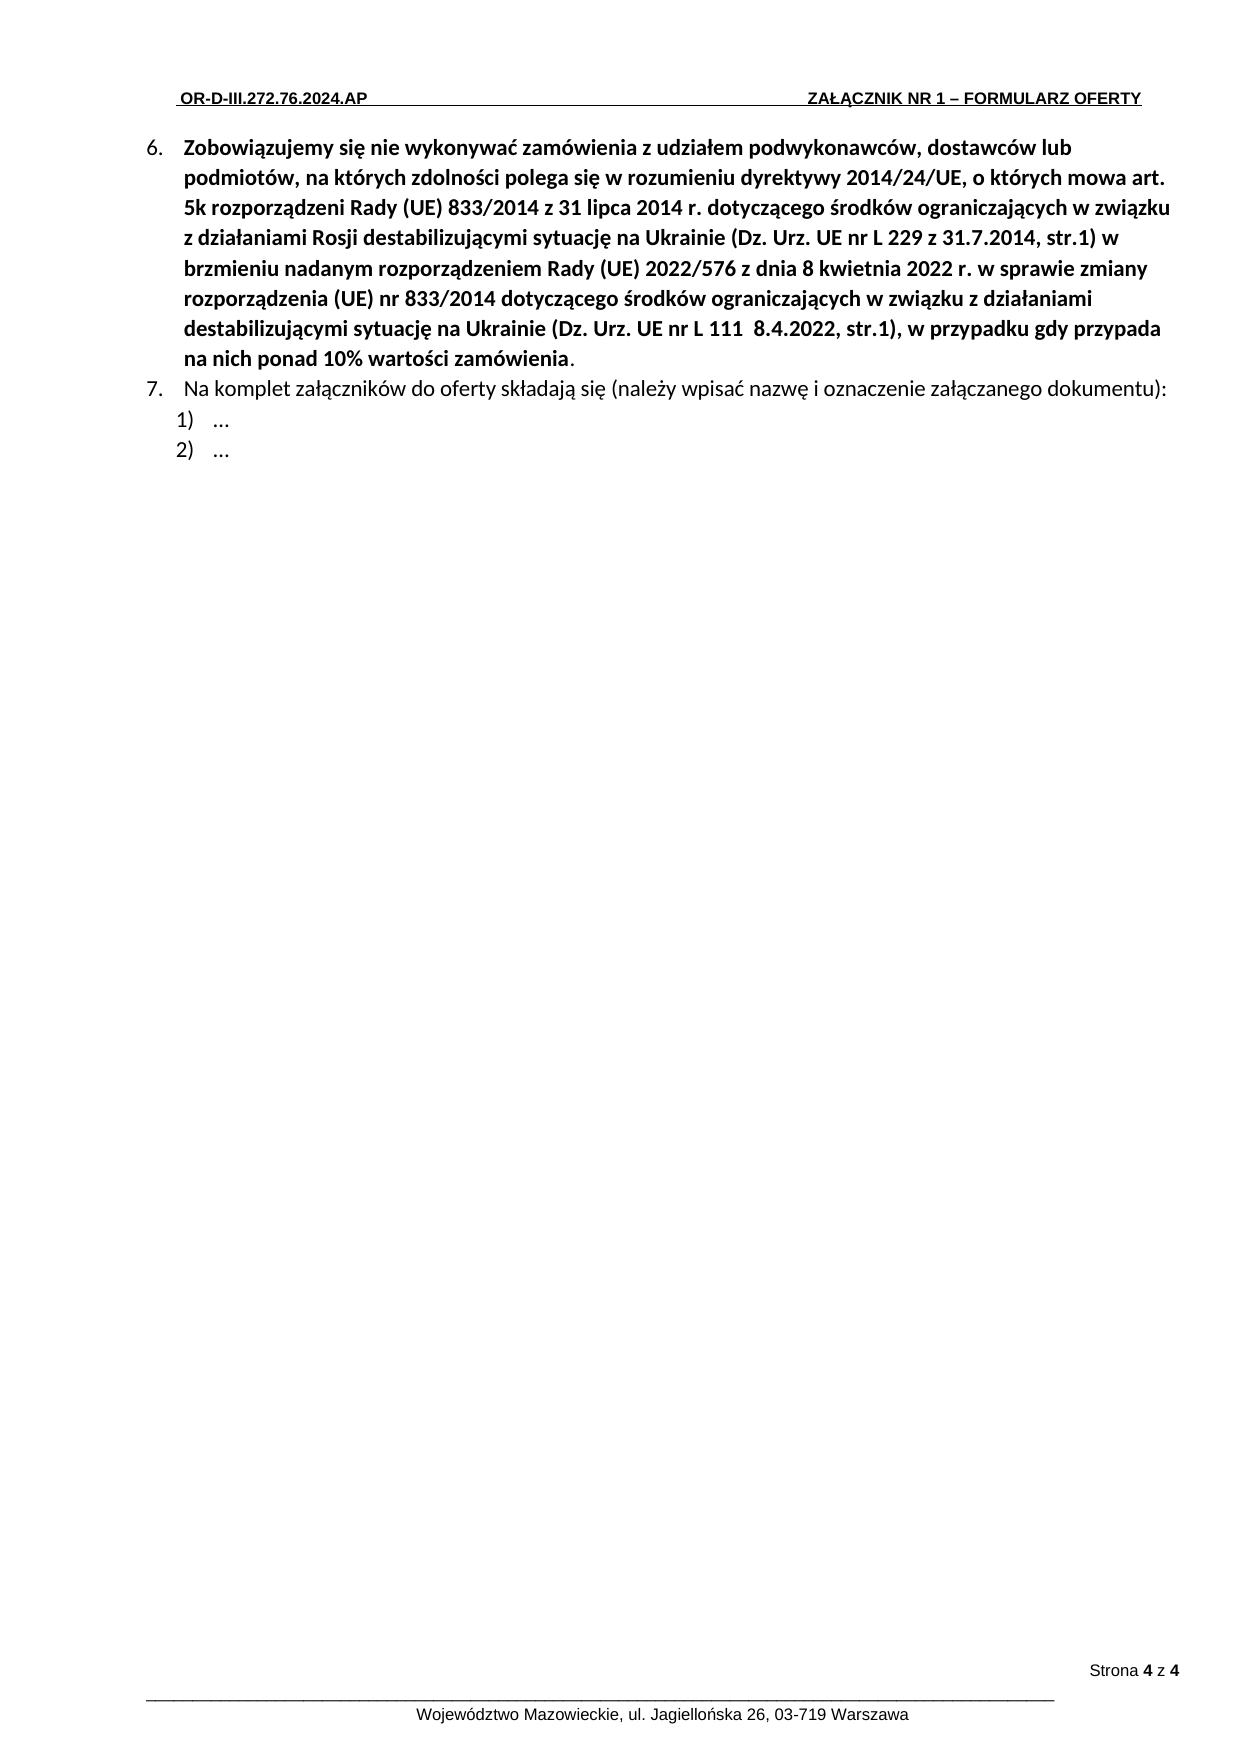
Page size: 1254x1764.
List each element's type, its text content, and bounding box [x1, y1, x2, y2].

list … [176, 435, 1179, 463]
list Zobowiązujemy się nie wykonywać zamówienia z udziałem podwykonawców, dostawców lub podmiotów, na których zdolności polega się w rozumieniu dyrektywy 2014/24/UE, o których mowa art. 5k rozporządzeni Rady (UE) 833/2014 z 31 lipca 2014 r. dotyczącego środków ograniczających w związku z działaniami Rosji destabilizującymi sytuację na Ukrainie (Dz. Urz. UE nr L 229 z 31.7.2014, str.1) w brzmieniu nadanym rozporządzeniem Rady (UE) 2022/576 z dnia 8 kwietnia 2022 r. w sprawie zmiany rozporządzenia (UE) nr 833/2014 dotyczącego środków ograniczających w związku z działaniami destabilizującymi sytuację na Ukrainie (Dz. Urz. UE nr L 111 8.4.2022, str.1), w przypadku gdy przypada na nich ponad 10% wartości zamówienia. [146, 133, 1179, 372]
list … [176, 405, 1179, 433]
list Na komplet załączników do oferty składają się (należy wpisać nazwę i oznaczenie załączanego dokumentu): [146, 374, 1179, 403]
